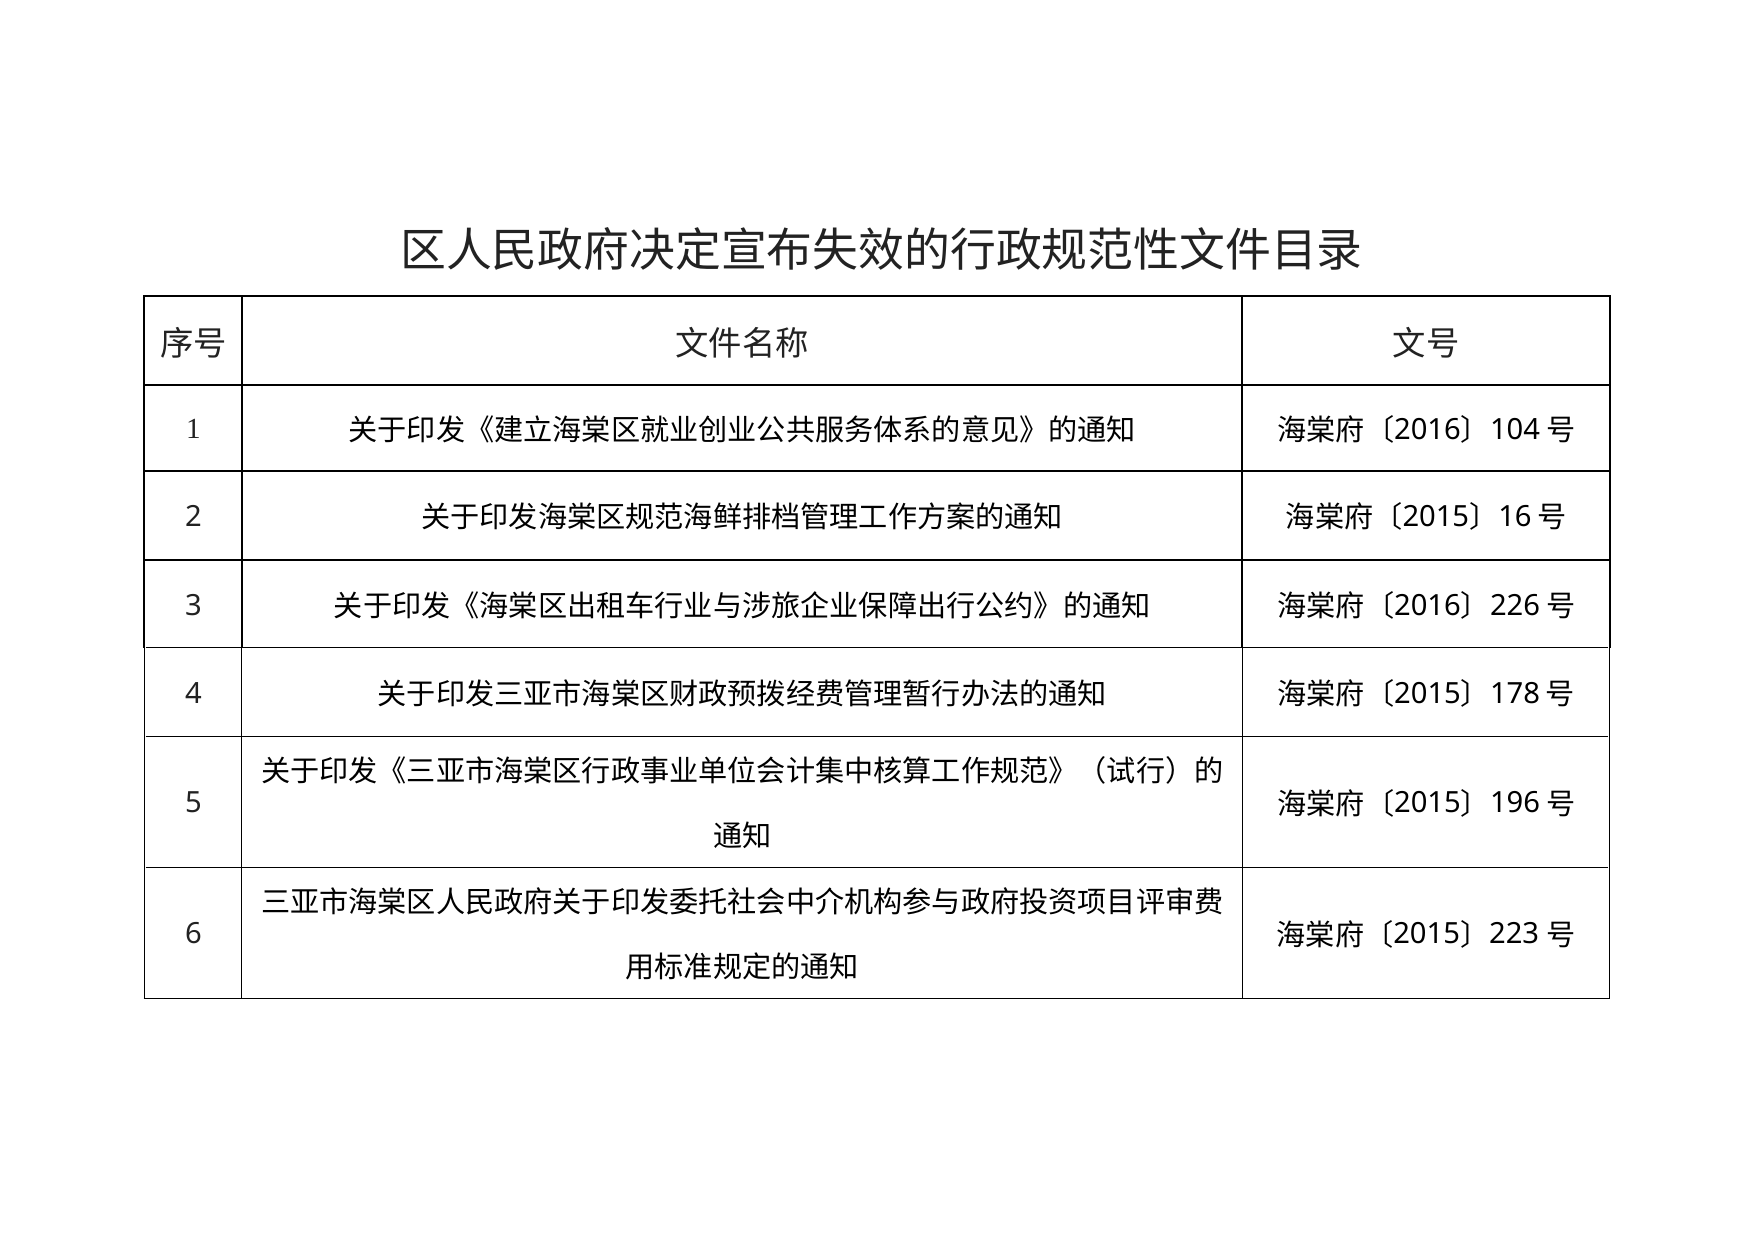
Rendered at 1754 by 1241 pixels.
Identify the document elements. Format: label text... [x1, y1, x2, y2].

table_cell 4 [145, 648, 241, 736]
table_cell 关于印发海棠区规范海鲜排档管理工作方案的通知 [243, 472, 1241, 558]
table_cell 海棠府〔2016〕226号 [1243, 561, 1609, 647]
table_cell 关于印发《建立海棠区就业创业公共服务体系的意见》的通知 [243, 386, 1241, 470]
text 区人民政府决定宣布失效的行政规范性文件目录 [150, 198, 1612, 295]
table_cell 关于印发三亚市海棠区财政预拨经费管理暂行办法的通知 [242, 648, 1242, 736]
table_header 文件名称 [243, 297, 1241, 384]
table_cell 海棠府〔2015〕16号 [1243, 472, 1609, 558]
table_cell 海棠府〔2015〕223 号 [1243, 867, 1609, 998]
table_cell 6 [145, 868, 241, 998]
table_header 序号 [145, 297, 241, 384]
table_cell 5 [145, 737, 241, 867]
table_cell 三亚市海棠区人民政府关于印发委托社会中介机构参与政府投资项目评审费用标准规定的通知 [242, 868, 1242, 998]
table_cell 海棠府〔2016〕104号 [1243, 386, 1609, 470]
table_cell 3 [145, 561, 241, 647]
table_cell 2 [145, 472, 241, 558]
table_cell 1 [145, 386, 241, 470]
table_cell 关于印发《三亚市海棠区行政事业单位会计集中核算工作规范》（试行）的通知 [242, 737, 1242, 867]
table_cell 海棠府〔2015〕178号 [1243, 647, 1609, 736]
table_cell 海棠府〔2015〕196号 [1243, 736, 1609, 867]
table_cell 关于印发《海棠区出租车行业与涉旅企业保障出行公约》的通知 [243, 561, 1241, 647]
table_header 文号 [1243, 297, 1609, 384]
